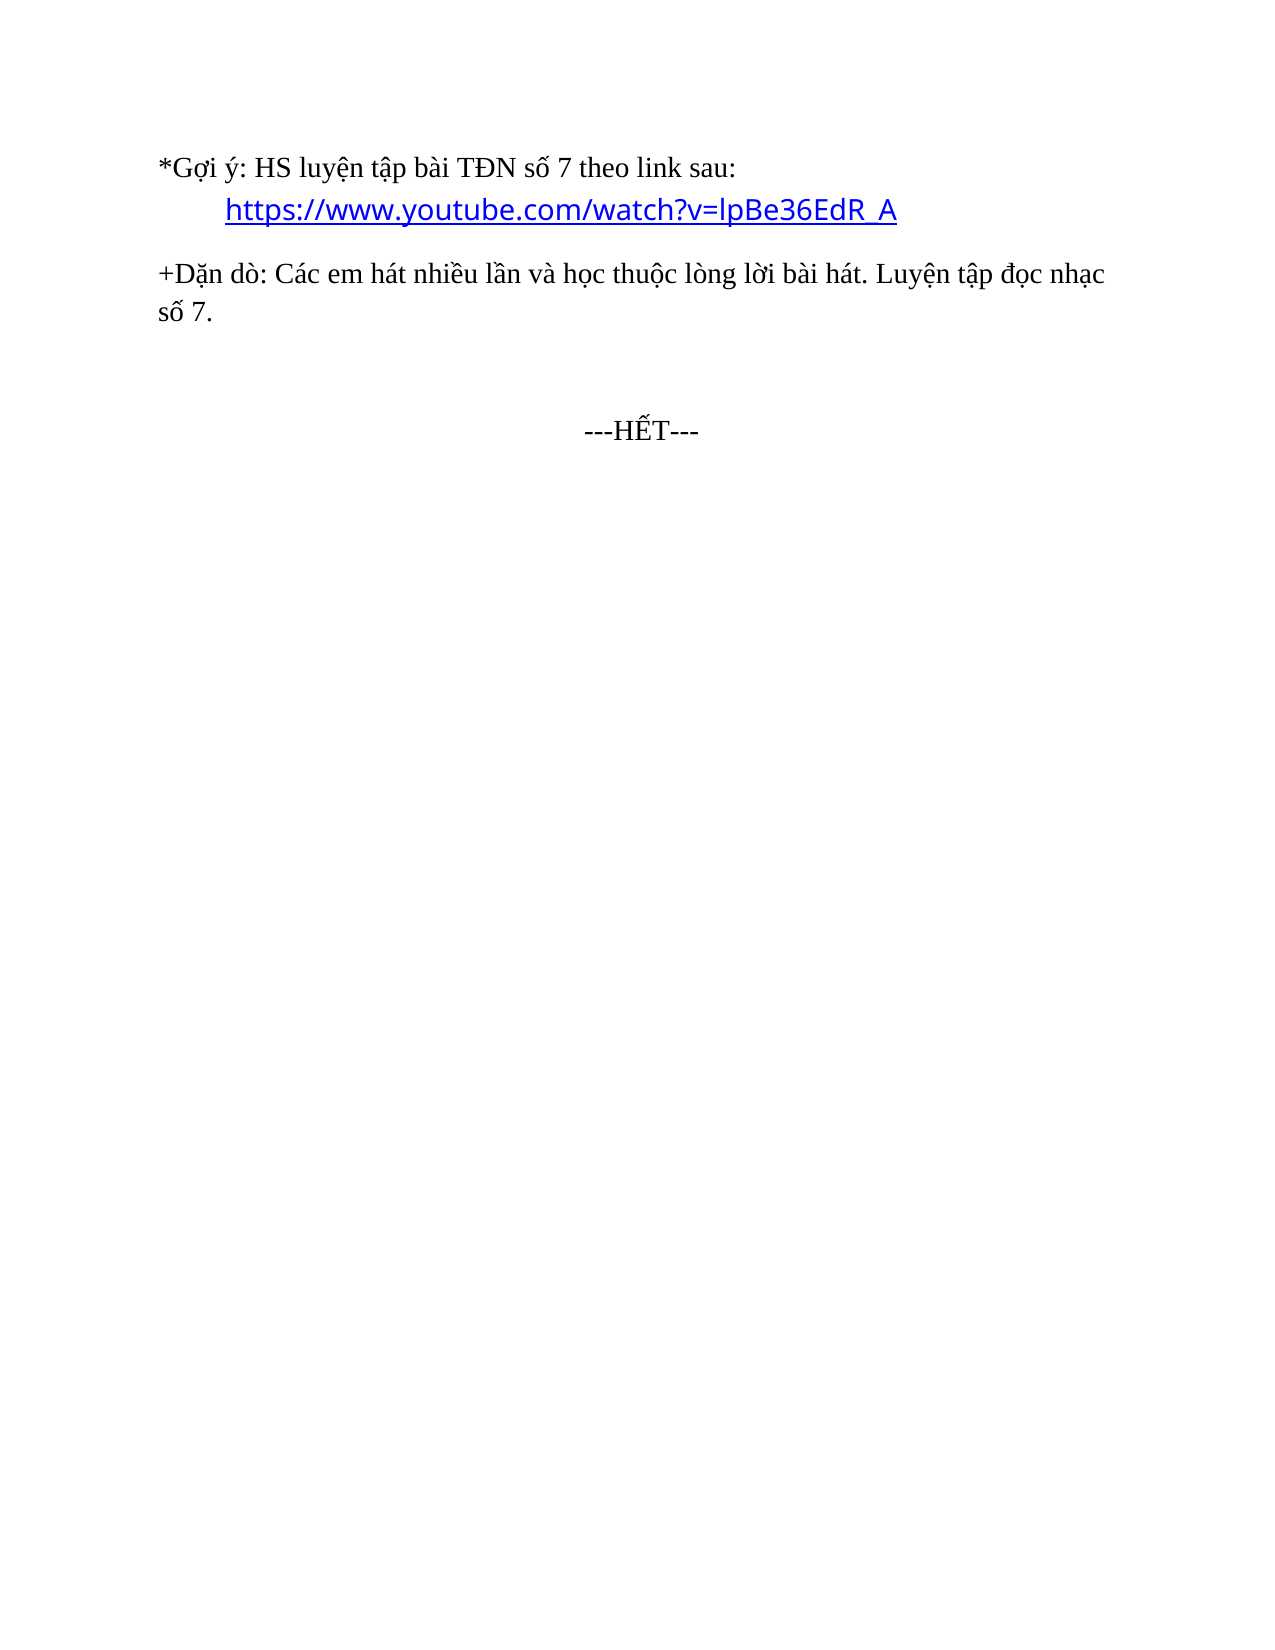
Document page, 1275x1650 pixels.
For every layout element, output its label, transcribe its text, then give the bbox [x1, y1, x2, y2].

text ---HẾT--- [158, 413, 1125, 447]
text +Dặn dò: Các em hát nhiều lần và học thuộc lòng lời bài hát. Luyện tập đọc nhạc số 7. [158, 256, 1125, 328]
text *Gợi ý: HS luyện tập bài TĐN số 7 theo link sau: https://www.youtube.com/watch?v=lpBe36EdR_A [158, 150, 1125, 229]
